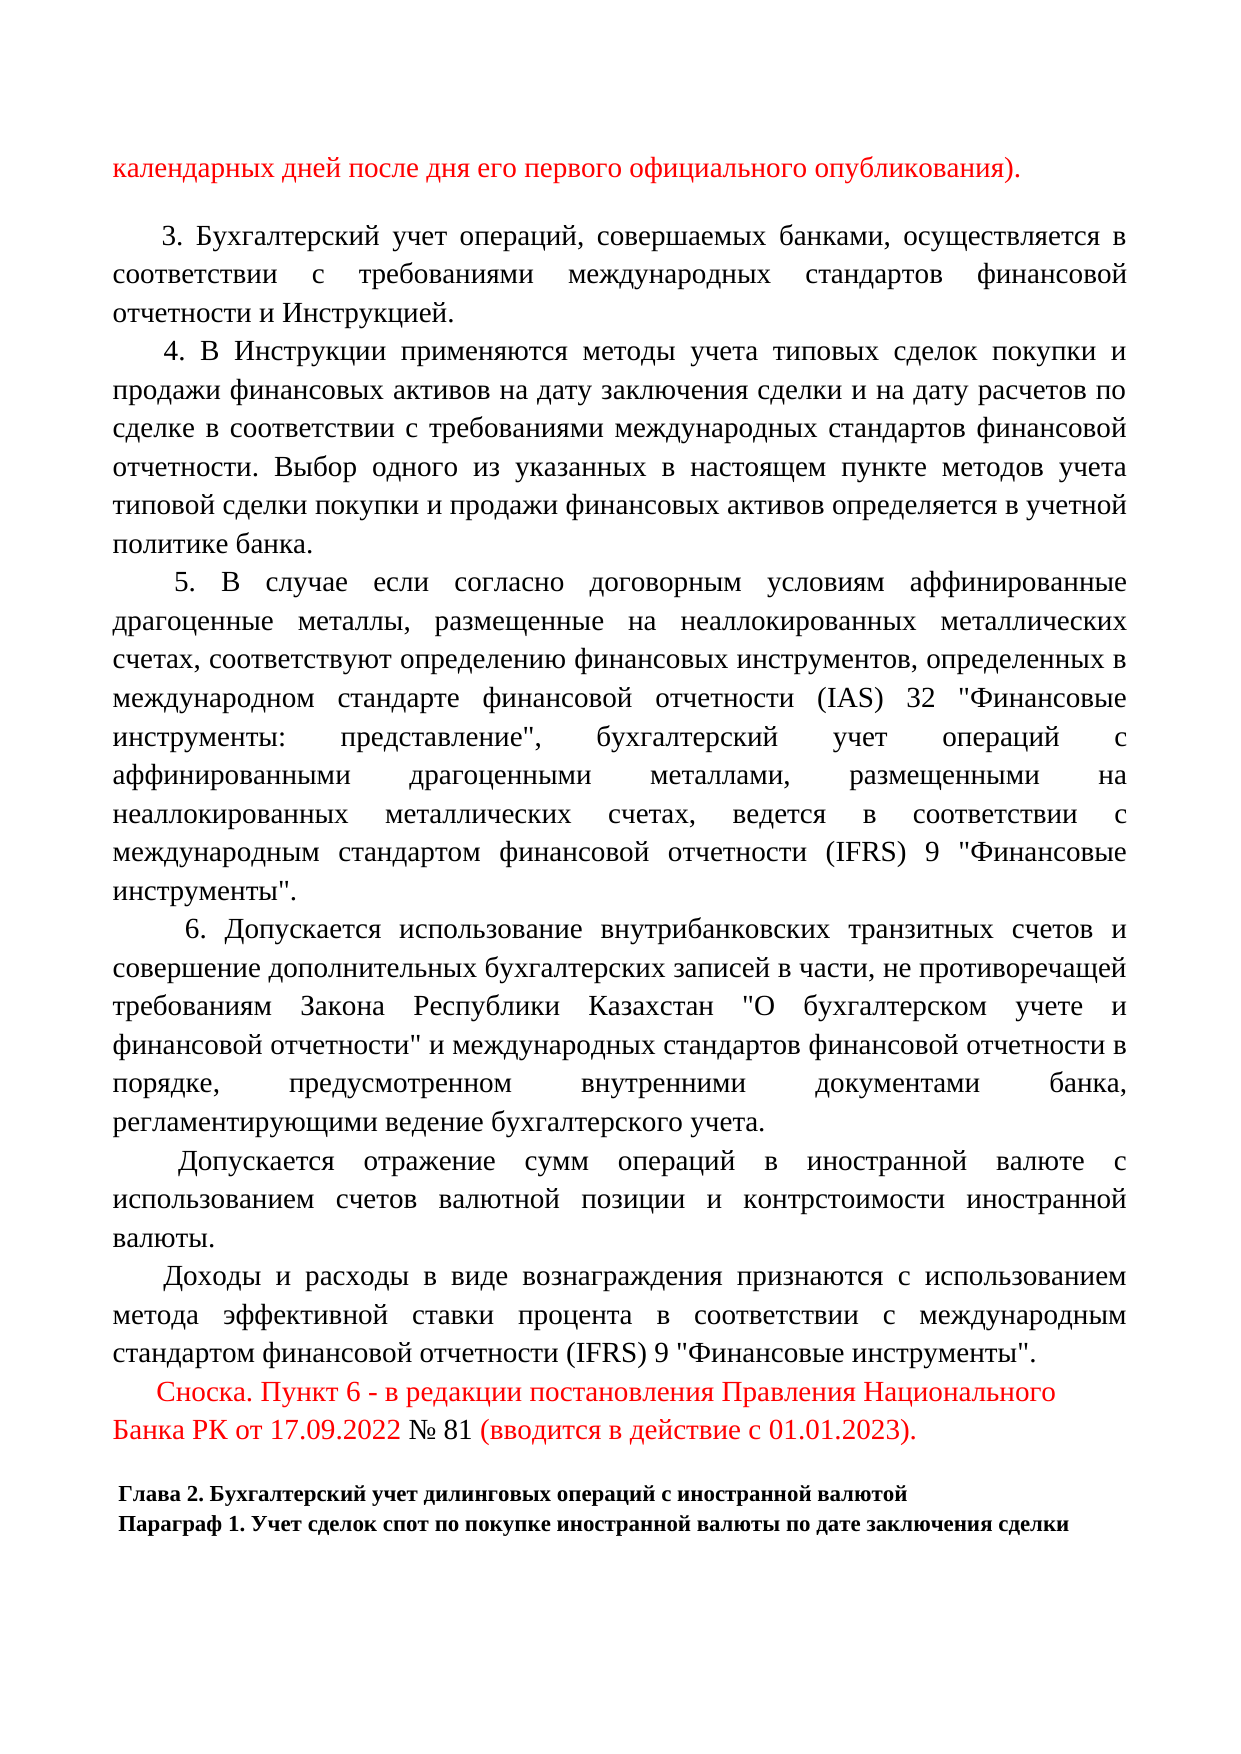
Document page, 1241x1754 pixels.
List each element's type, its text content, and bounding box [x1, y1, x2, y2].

text 6. Допускается использование внутрибанковских транзитных счетов и совершение дополнительных бухгалтерских записей в части, не противоречащей требованиям Закона Республики Казахстан "О бухгалтерском учете и финансовой отчетности" и международных стандартов финансовой отчетности в порядке, предусмотренном внутренними документами банка, регламентирующими ведение бухгалтерского учета. [112, 911, 1128, 1138]
text Глава 2. Бухгалтерский учет дилинговых операций с иностранной валютой [112, 1480, 1128, 1506]
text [112, 150, 1128, 214]
text 4. В Инструкции применяются методы учета типовых сделок покупки и продажи финансовых активов на дату заключения сделки и на дату расчетов по сделке в соответствии с требованиями международных стандартов финансовой отчетности. Выбор одного из указанных в настоящем пункте методов учета типовой сделки покупки и продажи финансовых активов определяется в учетной политике банка. [112, 333, 1128, 559]
text Параграф 1. Учет сделок спот по покупке иностранной валюты по дате заключения сделки [112, 1510, 1128, 1537]
text Сноска. Пункт 6 - в редакции постановления Правления Национального Банка РК от 17.09.2022 № 81 (вводится в действие с 01.01.2023). [112, 1374, 1128, 1476]
text 5. В случае если согласно договорным условиям аффинированные драгоценные металлы, размещенные на неаллокированных металлических счетах, соответствуют определению финансовых инструментов, определенных в международном стандарте финансовой отчетности (IAS) 32 "Финансовые инструменты: представление", бухгалтерский учет операций с аффинированными драгоценными металлами, размещенными на неаллокированных металлических счетах, ведется в соответствии с международным стандартом финансовой отчетности (IFRS) 9 "Финансовые инструменты". [112, 564, 1128, 906]
text Доходы и расходы в виде вознаграждения признаются с использованием метода эффективной ставки процента в соответствии с международным стандартом финансовой отчетности (IFRS) 9 "Финансовые инструменты". [112, 1258, 1128, 1369]
text 3. Бухгалтерский учет операций, совершаемых банками, осуществляется в соответствии с требованиями международных стандартов финансовой отчетности и Инструкцией. [112, 218, 1128, 328]
text Допускается отражение сумм операций в иностранной валюте с использованием счетов валютной позиции и контрстоимости иностранной валюты. [112, 1143, 1128, 1253]
